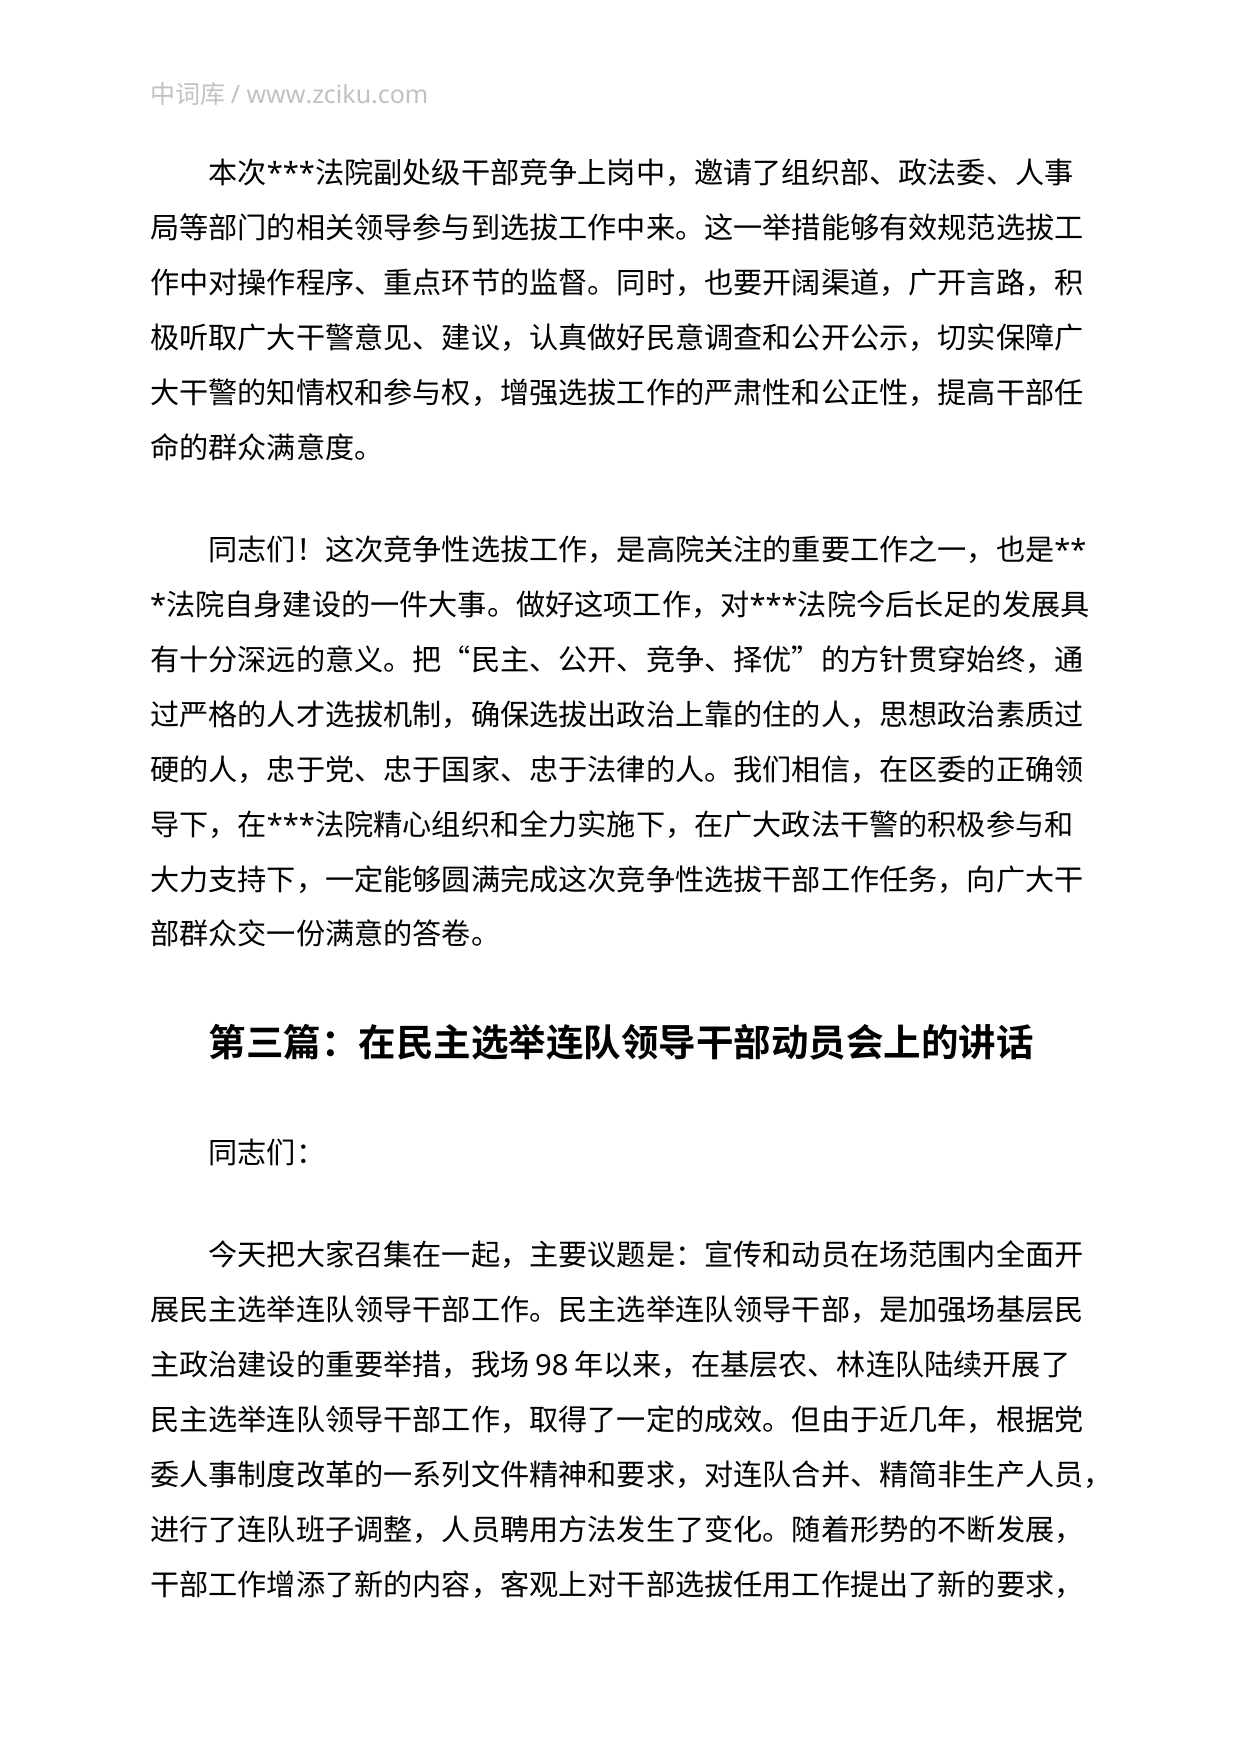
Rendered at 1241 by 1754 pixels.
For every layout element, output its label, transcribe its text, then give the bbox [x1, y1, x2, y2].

text 本次***法院副处级干部竞争上岗中，邀请了组织部、政法委、人事局等部门的相关领导参与到选拔工作中来。这一举措能够有效规范选拔工作中对操作程序、重点环节的监督。同时，也要开阔渠道，广开言路，积极听取广大干警意见、建议，认真做好民意调查和公开公示，切实保障广大干警的知情权和参与权，增强选拔工作的严肃性和公正性，提高干部任命的群众满意度。 [150, 150, 1090, 467]
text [150, 1232, 1090, 1604]
text 同志们： [150, 1130, 1090, 1172]
text 同志们！这次竞争性选拔工作，是高院关注的重要工作之一，也是***法院自身建设的一件大事。做好这项工作，对***法院今后长足的发展具有十分深远的意义。把“民主、公开、竞争、择优”的方针贯穿始终，通过严格的人才选拔机制，确保选拔出政治上靠的住的人，思想政治素质过硬的人，忠于党、忠于国家、忠于法律的人。我们相信，在区委的正确领导下，在***法院精心组织和全力实施下，在广大政法干警的积极参与和大力支持下，一定能够圆满完成这次竞争性选拔干部工作任务，向广大干部群众交一份满意的答卷。 [150, 526, 1090, 953]
text 第三篇：在民主选举连队领导干部动员会上的讲话 [150, 1013, 1090, 1067]
